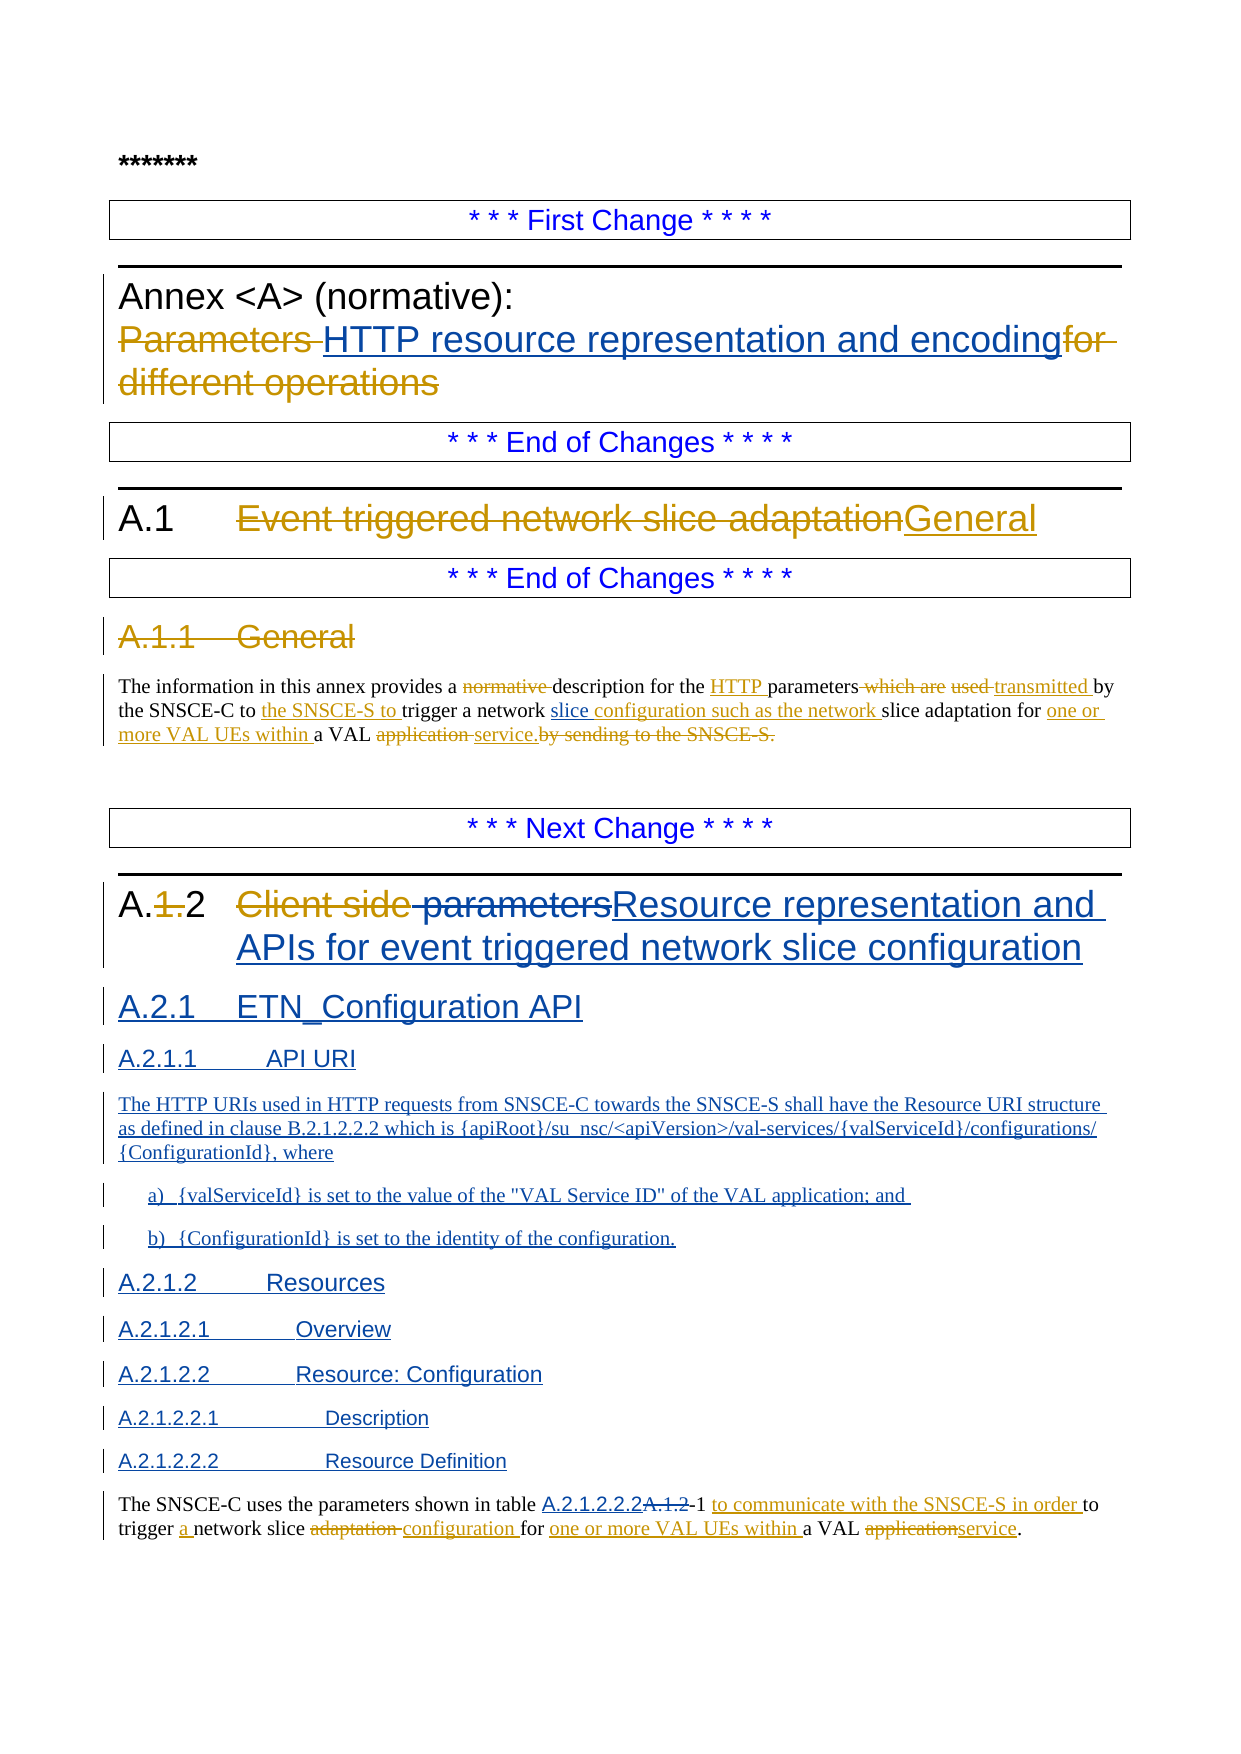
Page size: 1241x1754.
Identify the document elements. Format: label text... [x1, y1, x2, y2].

text The information in this annex provides a description for the parameters by the SNSCE-C to trigger a network slice adaptation for a VAL [118, 674, 1122, 746]
subtitle Annex <A> (normative): [118, 268, 1122, 403]
text * * * Next Change * * * * [110, 809, 1130, 847]
text * * * First Change * * * * [110, 201, 1130, 239]
text * * * End of Changes * * * * [110, 559, 1130, 597]
text * * * End of Changes * * * * [110, 423, 1130, 461]
text ******* [118, 148, 1122, 181]
subtitle A.1 [118, 490, 1122, 539]
text The SNSCE-C uses the parameters shown in table -1 to trigger network slice for a VAL . [118, 1491, 1122, 1539]
subtitle A.2 [118, 876, 1122, 968]
